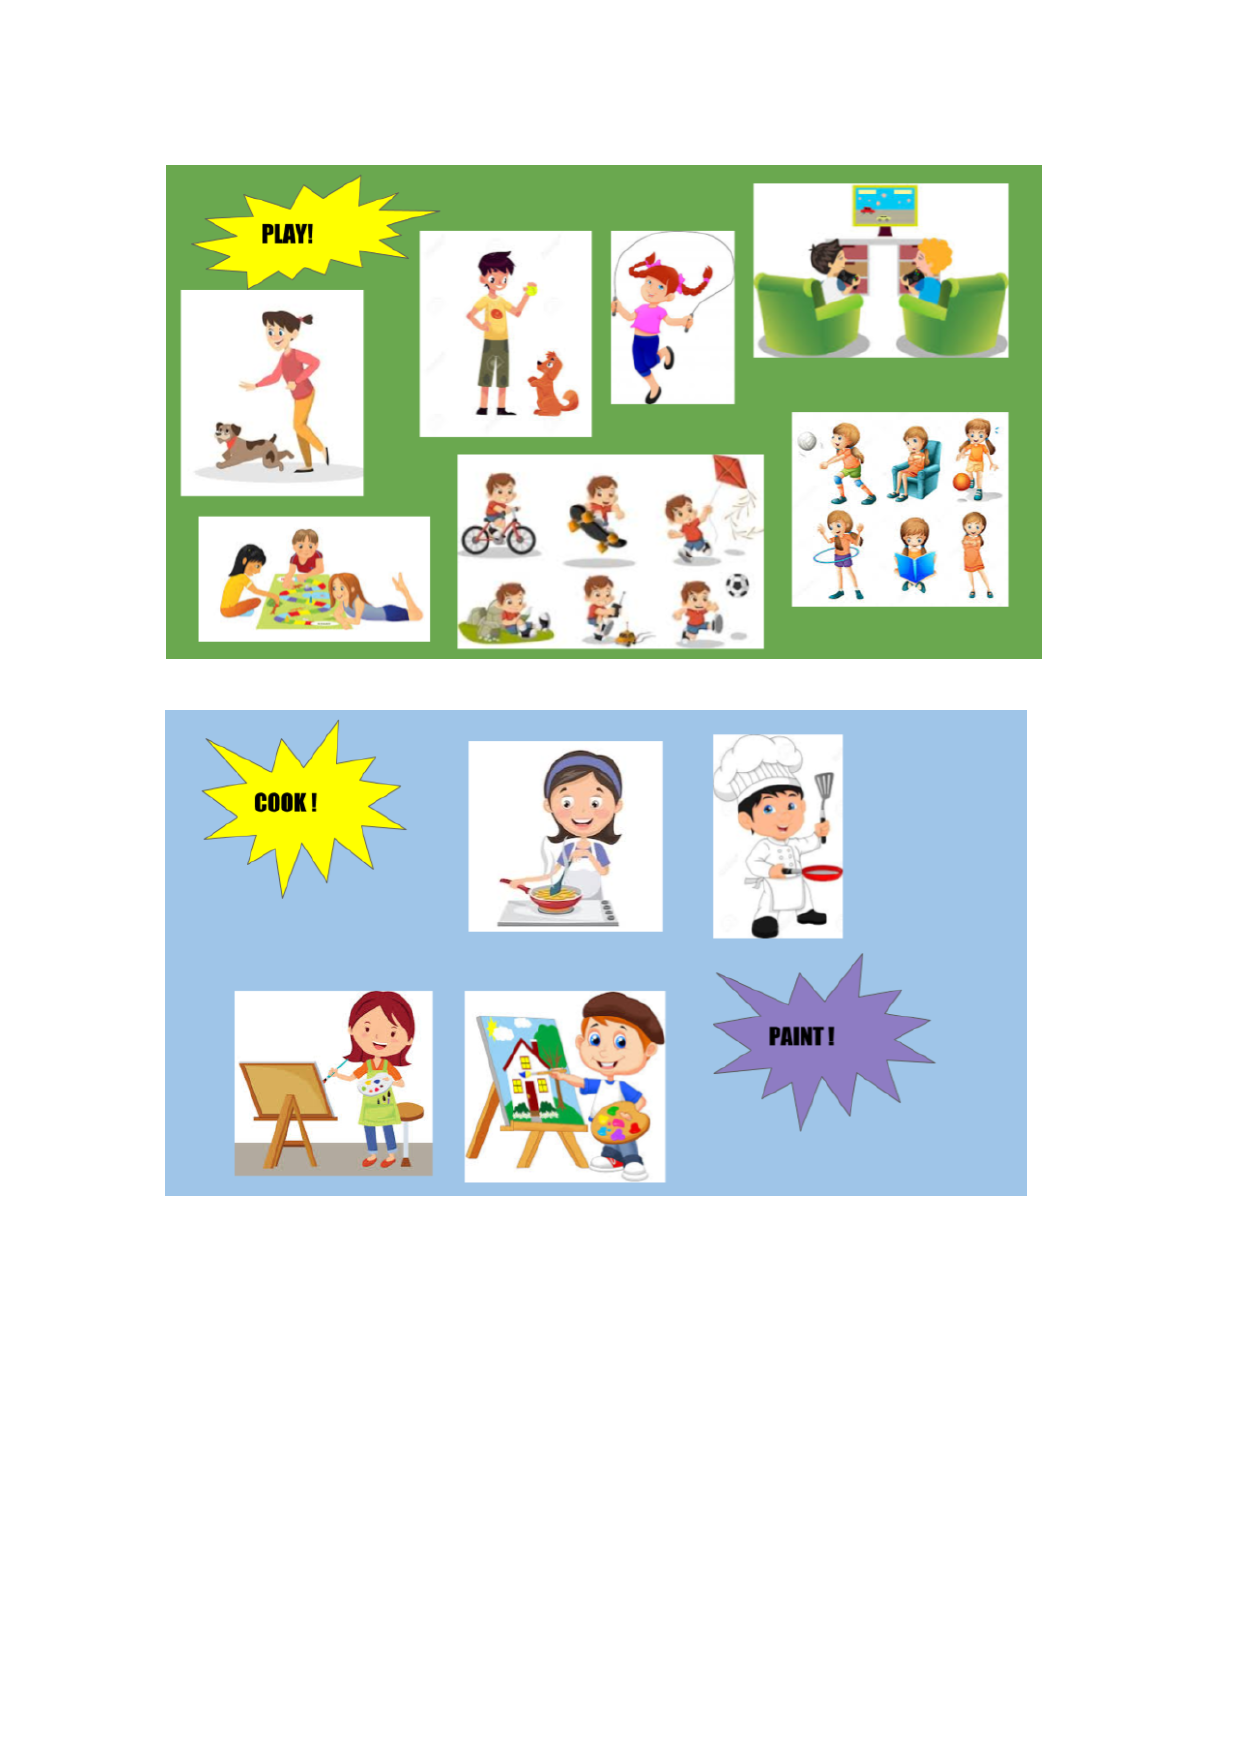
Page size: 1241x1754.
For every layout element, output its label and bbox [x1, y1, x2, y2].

picture [150, 695, 1039, 1196]
picture [150, 150, 1054, 659]
